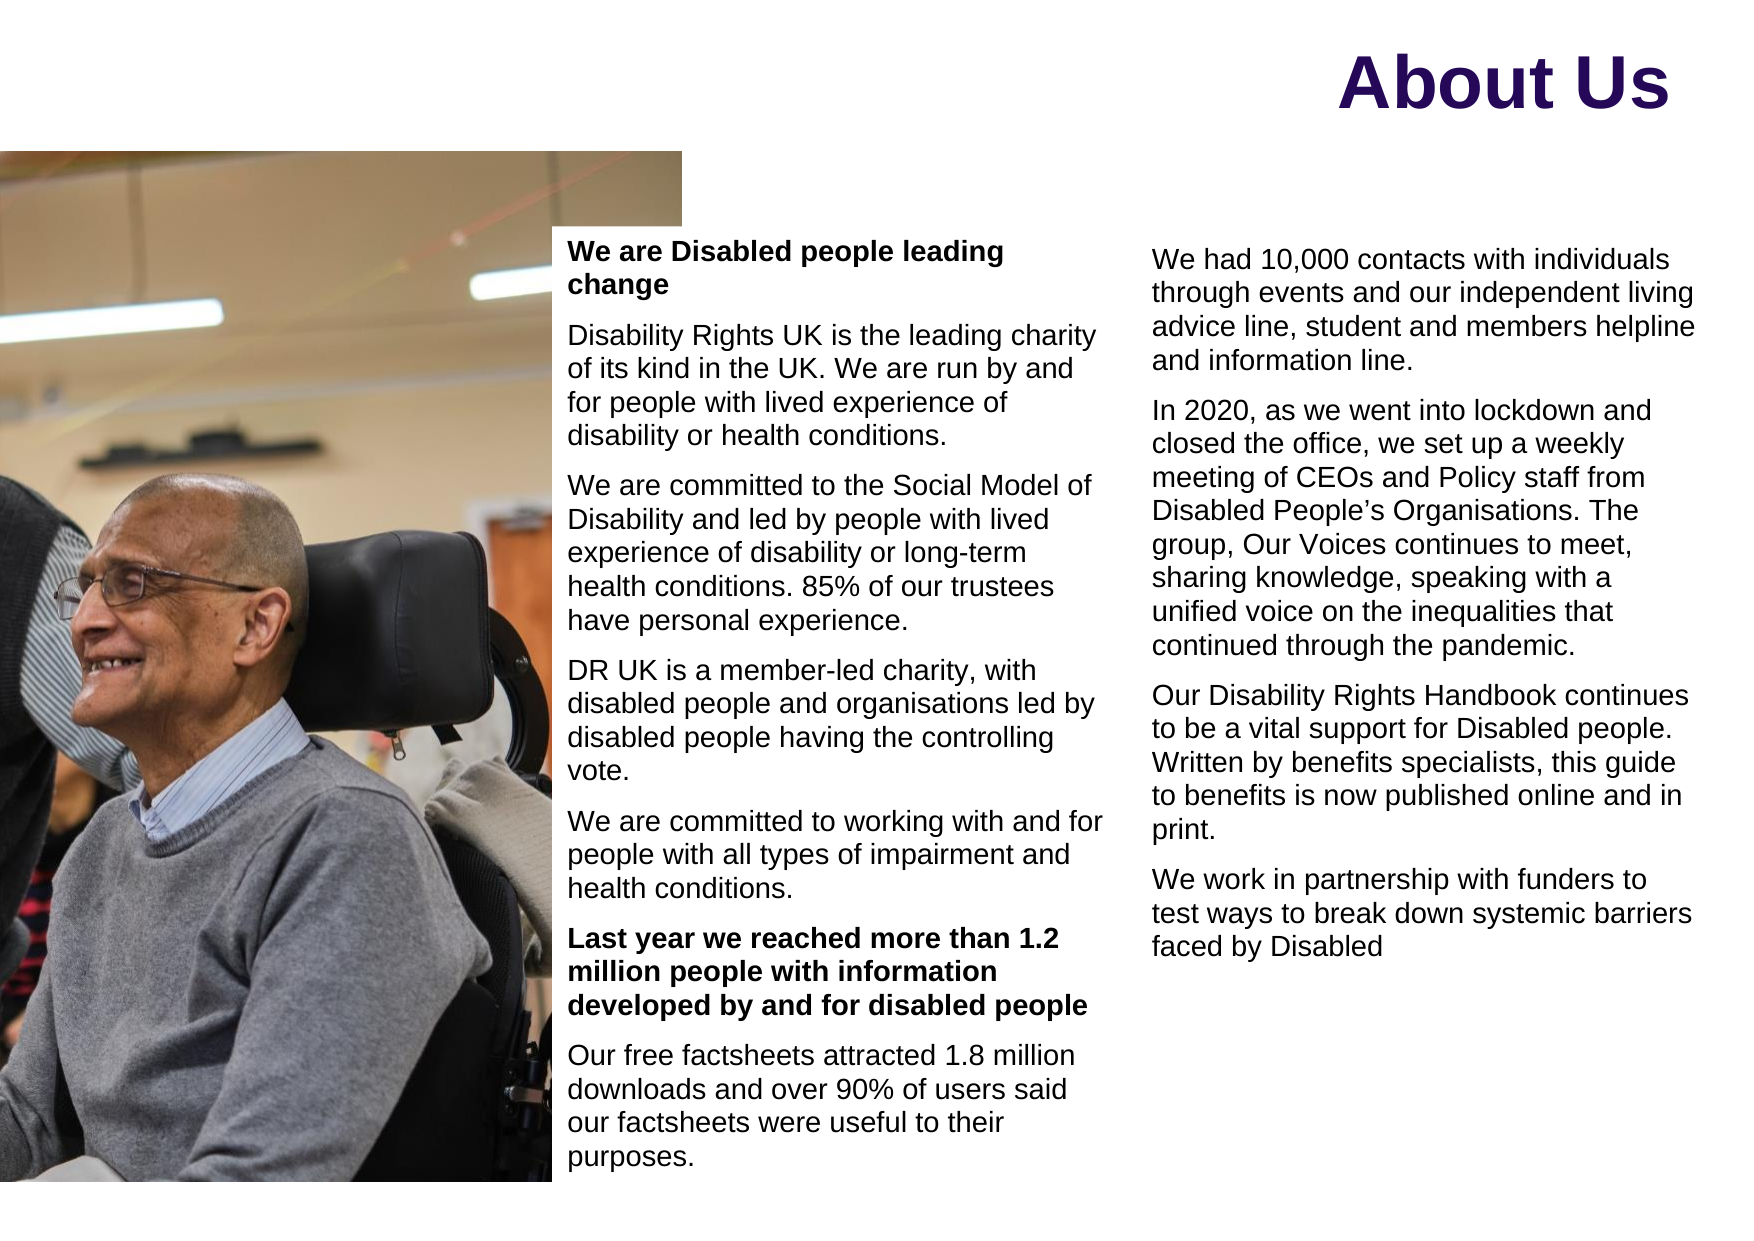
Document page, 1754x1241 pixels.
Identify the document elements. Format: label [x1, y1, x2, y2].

picture [0, 151, 682, 1182]
